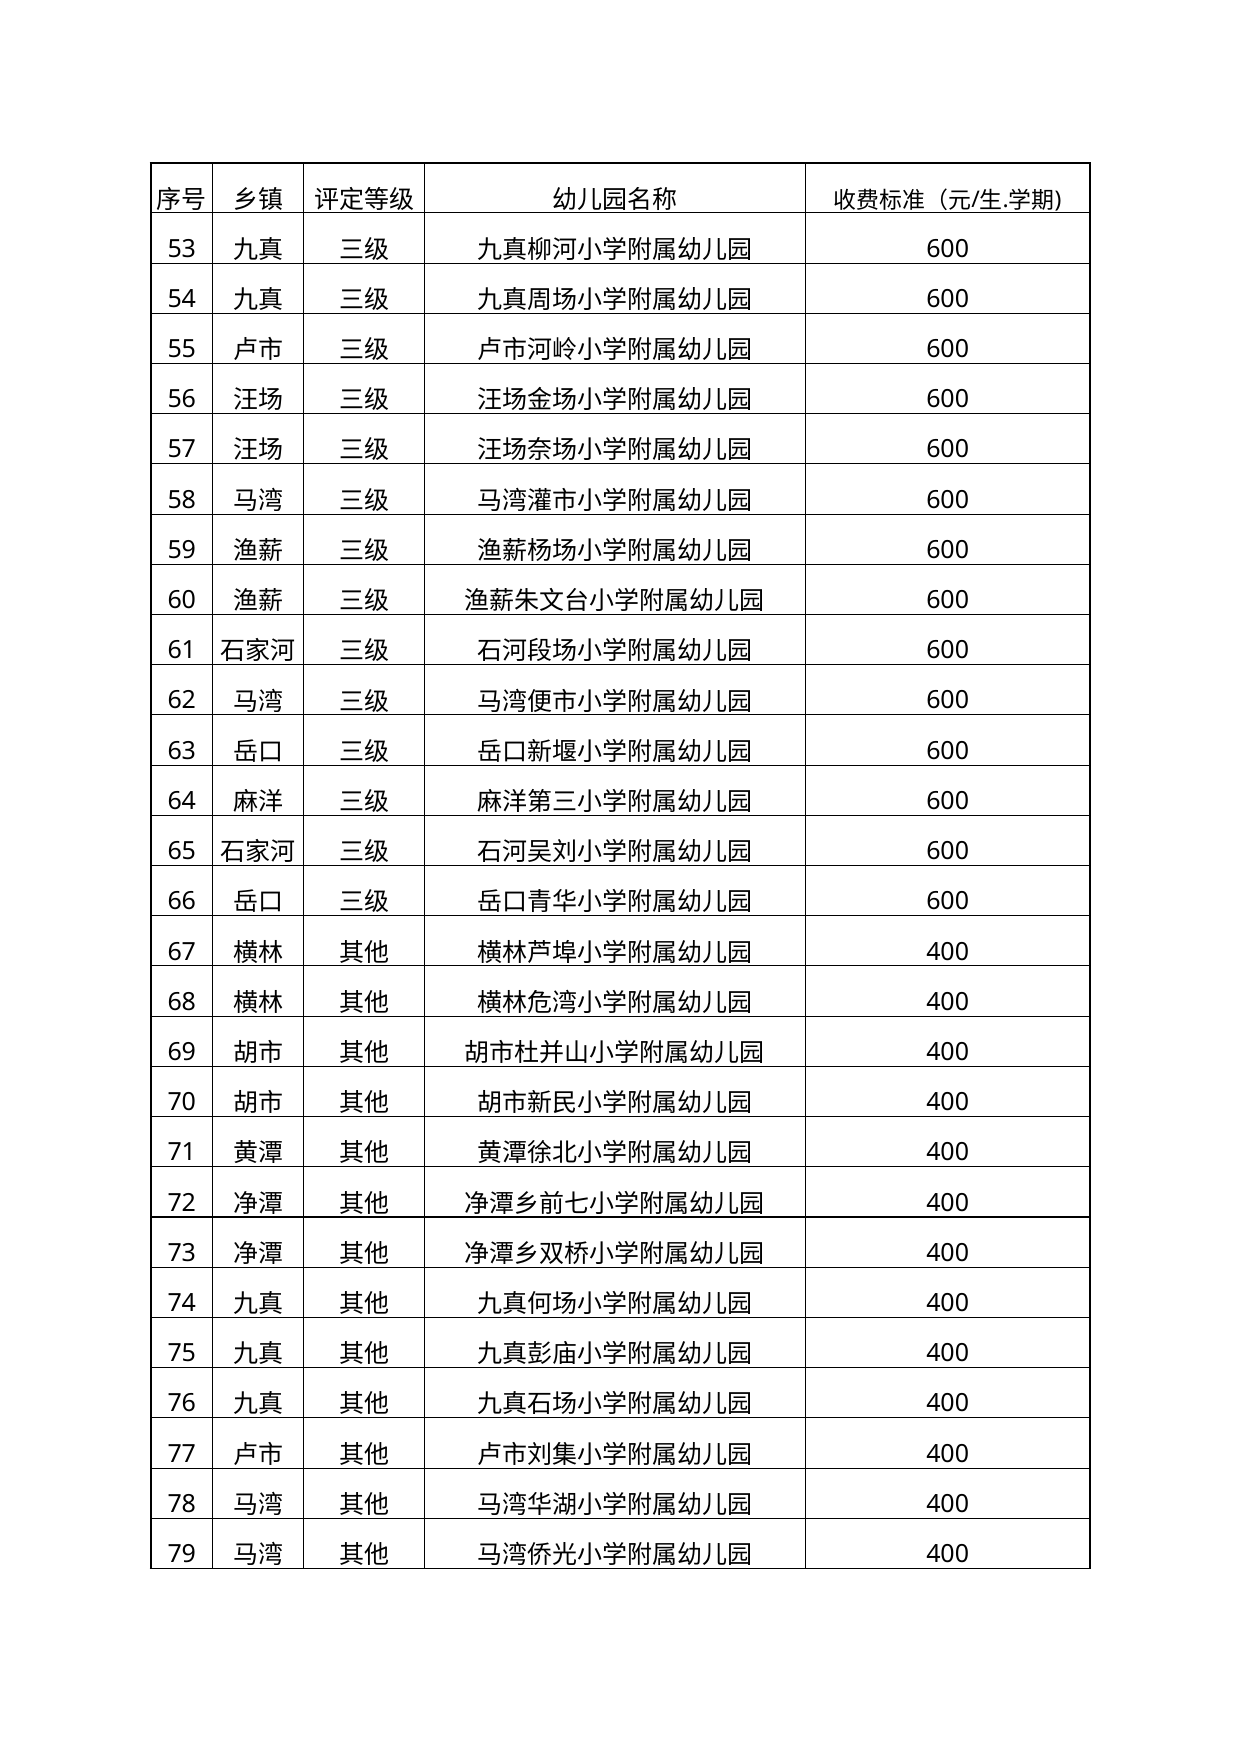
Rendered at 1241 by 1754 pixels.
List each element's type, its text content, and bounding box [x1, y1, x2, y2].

table_cell 其他 [304, 966, 424, 1016]
table_cell 九真 [213, 1318, 303, 1367]
table_cell [152, 314, 212, 363]
table_cell 400 [806, 1469, 1089, 1518]
table_cell 400 [806, 1519, 1089, 1568]
table_cell [152, 1067, 212, 1116]
table_cell 汪场金场小学附属幼儿园 [425, 364, 805, 413]
table_cell 净潭乡前七小学附属幼儿园 [425, 1167, 805, 1216]
table_cell [152, 615, 212, 664]
table_cell 马湾 [213, 665, 303, 714]
table_cell 其他 [304, 916, 424, 965]
table_cell [152, 515, 212, 564]
table_cell [152, 715, 212, 764]
table_cell 三级 [304, 464, 424, 513]
table_header 序号 [152, 164, 212, 212]
table_cell 卢市 [213, 314, 303, 363]
table_cell 其他 [304, 1318, 424, 1367]
table_cell 黄潭 [213, 1117, 303, 1166]
table_cell 600 [806, 665, 1089, 714]
table_cell 600 [806, 866, 1089, 915]
table_cell 三级 [304, 715, 424, 764]
table_cell 其他 [304, 1469, 424, 1518]
table_cell 400 [806, 966, 1089, 1016]
table_cell 其他 [304, 1017, 424, 1066]
table_cell 400 [806, 1067, 1089, 1116]
table_cell 三级 [304, 665, 424, 714]
table_cell 横林 [213, 916, 303, 965]
table_cell 其他 [304, 1368, 424, 1417]
table_cell 九真石场小学附属幼儿园 [425, 1368, 805, 1417]
table_cell [152, 1519, 212, 1568]
table_cell 400 [806, 1218, 1089, 1267]
table_cell [152, 213, 212, 262]
table_cell 九真彭庙小学附属幼儿园 [425, 1318, 805, 1367]
table_cell 卢市 [213, 1418, 303, 1467]
table_cell 九真何场小学附属幼儿园 [425, 1268, 805, 1317]
table_cell 马湾 [213, 1519, 303, 1568]
table_cell 600 [806, 213, 1089, 262]
table_cell 黄潭徐北小学附属幼儿园 [425, 1117, 805, 1166]
table_cell 麻洋第三小学附属幼儿园 [425, 766, 805, 815]
table_cell [152, 414, 212, 463]
table_cell [152, 1017, 212, 1066]
table_cell 横林 [213, 966, 303, 1016]
table_cell 卢市河岭小学附属幼儿园 [425, 314, 805, 363]
table_cell [152, 916, 212, 965]
table_cell 石河吴刘小学附属幼儿园 [425, 816, 805, 865]
table_cell 其他 [304, 1519, 424, 1568]
table_cell 渔薪 [213, 565, 303, 614]
table_cell 三级 [304, 816, 424, 865]
table_cell [152, 1117, 212, 1166]
table_cell 麻洋 [213, 766, 303, 815]
table_cell 其他 [304, 1268, 424, 1317]
table_cell 胡市 [213, 1067, 303, 1116]
table_cell 马湾灌市小学附属幼儿园 [425, 464, 805, 513]
table_cell 净潭 [213, 1167, 303, 1216]
table_cell 九真周场小学附属幼儿园 [425, 264, 805, 313]
table_cell 600 [806, 615, 1089, 664]
table_cell [152, 766, 212, 815]
table_cell 渔薪 [213, 515, 303, 564]
table_cell 400 [806, 916, 1089, 965]
table_cell 三级 [304, 414, 424, 463]
table_cell 九真 [213, 264, 303, 313]
table_cell 三级 [304, 314, 424, 363]
table_cell [152, 816, 212, 865]
table_cell 400 [806, 1167, 1089, 1216]
table_cell 400 [806, 1368, 1089, 1417]
table_cell 渔薪杨场小学附属幼儿园 [425, 515, 805, 564]
table_cell 九真柳河小学附属幼儿园 [425, 213, 805, 262]
table_cell [152, 866, 212, 915]
table_cell 胡市 [213, 1017, 303, 1066]
table_cell 600 [806, 364, 1089, 413]
table_cell [152, 665, 212, 714]
table_cell 岳口 [213, 866, 303, 915]
table_cell 三级 [304, 866, 424, 915]
table_cell 汪场 [213, 414, 303, 463]
table_cell 汪场 [213, 364, 303, 413]
table_cell [152, 1218, 212, 1267]
table_cell 其他 [304, 1067, 424, 1116]
table_cell 600 [806, 515, 1089, 564]
table_cell 600 [806, 766, 1089, 815]
table_cell [152, 1368, 212, 1417]
table_cell [152, 1469, 212, 1518]
table_cell 岳口 [213, 715, 303, 764]
table_cell 三级 [304, 615, 424, 664]
table_cell 马湾 [213, 464, 303, 513]
table_cell 400 [806, 1318, 1089, 1367]
table_header 评定等级 [304, 164, 424, 212]
table_cell 600 [806, 816, 1089, 865]
table_cell 净潭乡双桥小学附属幼儿园 [425, 1218, 805, 1267]
table_cell 马湾华湖小学附属幼儿园 [425, 1469, 805, 1518]
table_cell 600 [806, 715, 1089, 764]
table_cell 横林危湾小学附属幼儿园 [425, 966, 805, 1016]
table_cell 400 [806, 1418, 1089, 1467]
table_cell [152, 966, 212, 1016]
table_cell 400 [806, 1117, 1089, 1166]
table_cell [152, 565, 212, 614]
table_cell [152, 1268, 212, 1317]
table_header 收费标准（元/生.学期) [806, 164, 1089, 212]
table_cell 岳口青华小学附属幼儿园 [425, 866, 805, 915]
table_cell 其他 [304, 1218, 424, 1267]
table_cell 400 [806, 1268, 1089, 1317]
table_header 乡镇 [213, 164, 303, 212]
table_cell 三级 [304, 364, 424, 413]
table_cell 九真 [213, 1268, 303, 1317]
table_cell 石河段场小学附属幼儿园 [425, 615, 805, 664]
table_cell 400 [806, 1017, 1089, 1066]
table_cell [152, 364, 212, 413]
table_cell 石家河 [213, 615, 303, 664]
table_cell 渔薪朱文台小学附属幼儿园 [425, 565, 805, 614]
table_cell 三级 [304, 264, 424, 313]
table_cell [152, 1418, 212, 1467]
table_cell 马湾侨光小学附属幼儿园 [425, 1519, 805, 1568]
table_cell 其他 [304, 1418, 424, 1467]
table_cell 600 [806, 314, 1089, 363]
table_cell 其他 [304, 1117, 424, 1166]
table_cell 三级 [304, 515, 424, 564]
table_cell [152, 1318, 212, 1367]
table_cell 600 [806, 414, 1089, 463]
table_cell 九真 [213, 213, 303, 262]
table_cell 胡市新民小学附属幼儿园 [425, 1067, 805, 1116]
table_cell 三级 [304, 213, 424, 262]
table_cell 净潭 [213, 1218, 303, 1267]
table_cell 马湾 [213, 1469, 303, 1518]
table_header 幼儿园名称 [425, 164, 805, 212]
table_cell 三级 [304, 565, 424, 614]
table_cell 600 [806, 464, 1089, 513]
table_cell 横林芦埠小学附属幼儿园 [425, 916, 805, 965]
table_cell 其他 [304, 1167, 424, 1216]
table_cell 马湾便市小学附属幼儿园 [425, 665, 805, 714]
table_cell 卢市刘集小学附属幼儿园 [425, 1418, 805, 1467]
table_cell 胡市杜并山小学附属幼儿园 [425, 1017, 805, 1066]
table_cell 岳口新堰小学附属幼儿园 [425, 715, 805, 764]
table_cell [152, 464, 212, 513]
table_cell 三级 [304, 766, 424, 815]
table_cell 九真 [213, 1368, 303, 1417]
table_cell [152, 264, 212, 313]
table_cell 600 [806, 264, 1089, 313]
table_cell 600 [806, 565, 1089, 614]
table_cell [152, 1167, 212, 1216]
table_cell 石家河 [213, 816, 303, 865]
table_cell 汪场奈场小学附属幼儿园 [425, 414, 805, 463]
